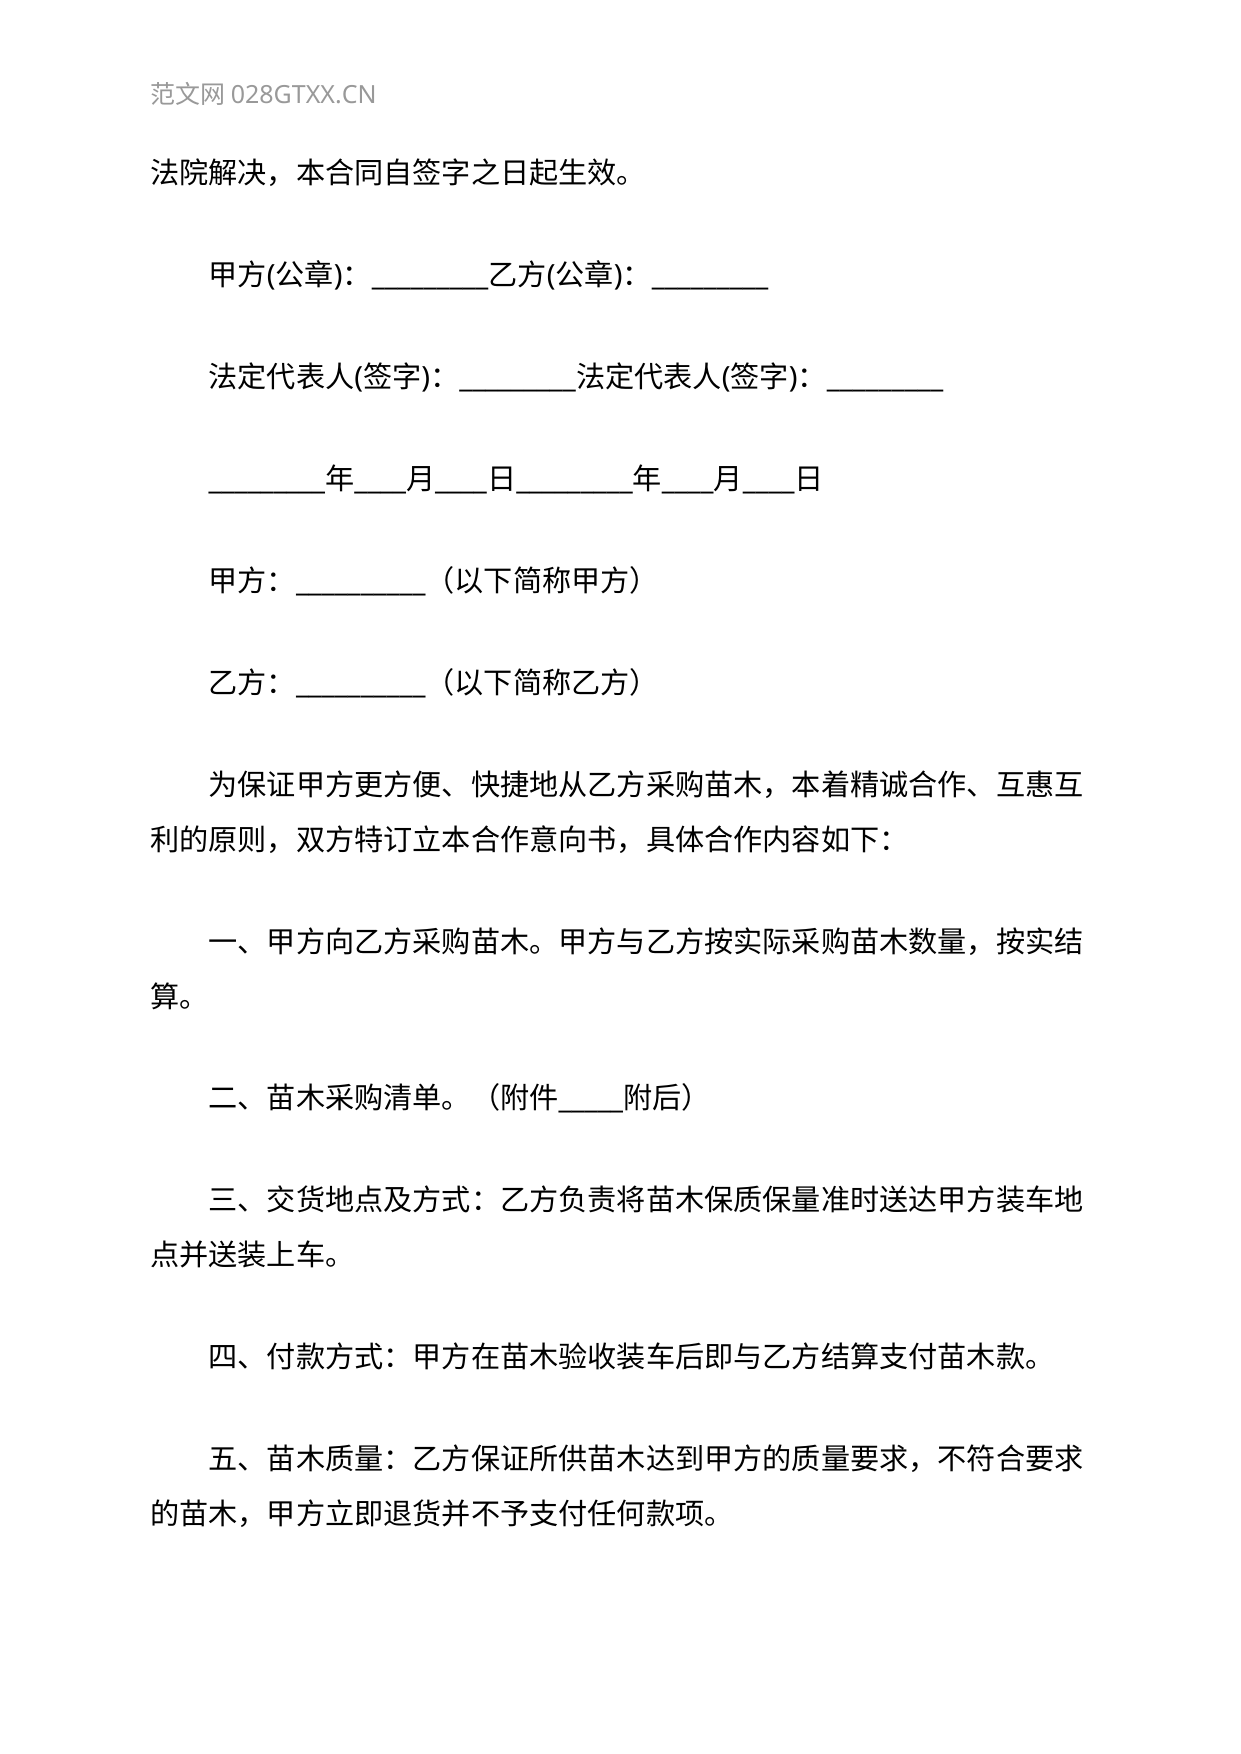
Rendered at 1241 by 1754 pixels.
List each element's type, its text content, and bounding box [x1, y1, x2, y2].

text 乙方：__________（以下简称乙方） [150, 660, 1090, 702]
text 法定代表人(签字)：_________法定代表人(签字)：_________ [150, 354, 1090, 396]
text _________年____月____日_________年____月____日 [150, 456, 1090, 498]
text 一、甲方向乙方采购苗木。甲方与乙方按实际采购苗木数量，按实结算。 [150, 918, 1090, 1016]
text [150, 150, 1090, 192]
text 甲方：__________（以下简称甲方） [150, 558, 1090, 600]
text 为保证甲方更方便、快捷地从乙方采购苗木，本着精诚合作、互惠互利的原则，双方特订立本合作意向书，具体合作内容如下： [150, 762, 1090, 859]
text 甲方(公章)：_________乙方(公章)：_________ [150, 252, 1090, 294]
text 二、苗木采购清单。（附件_____附后） [150, 1075, 1090, 1117]
text 五、苗木质量：乙方保证所供苗木达到甲方的质量要求，不符合要求的苗木，甲方立即退货并不予支付任何款项。 [150, 1435, 1090, 1533]
text 三、交货地点及方式：乙方负责将苗木保质保量准时送达甲方装车地点并送装上车。 [150, 1177, 1090, 1274]
text 四、付款方式：甲方在苗木验收装车后即与乙方结算支付苗木款。 [150, 1334, 1090, 1376]
